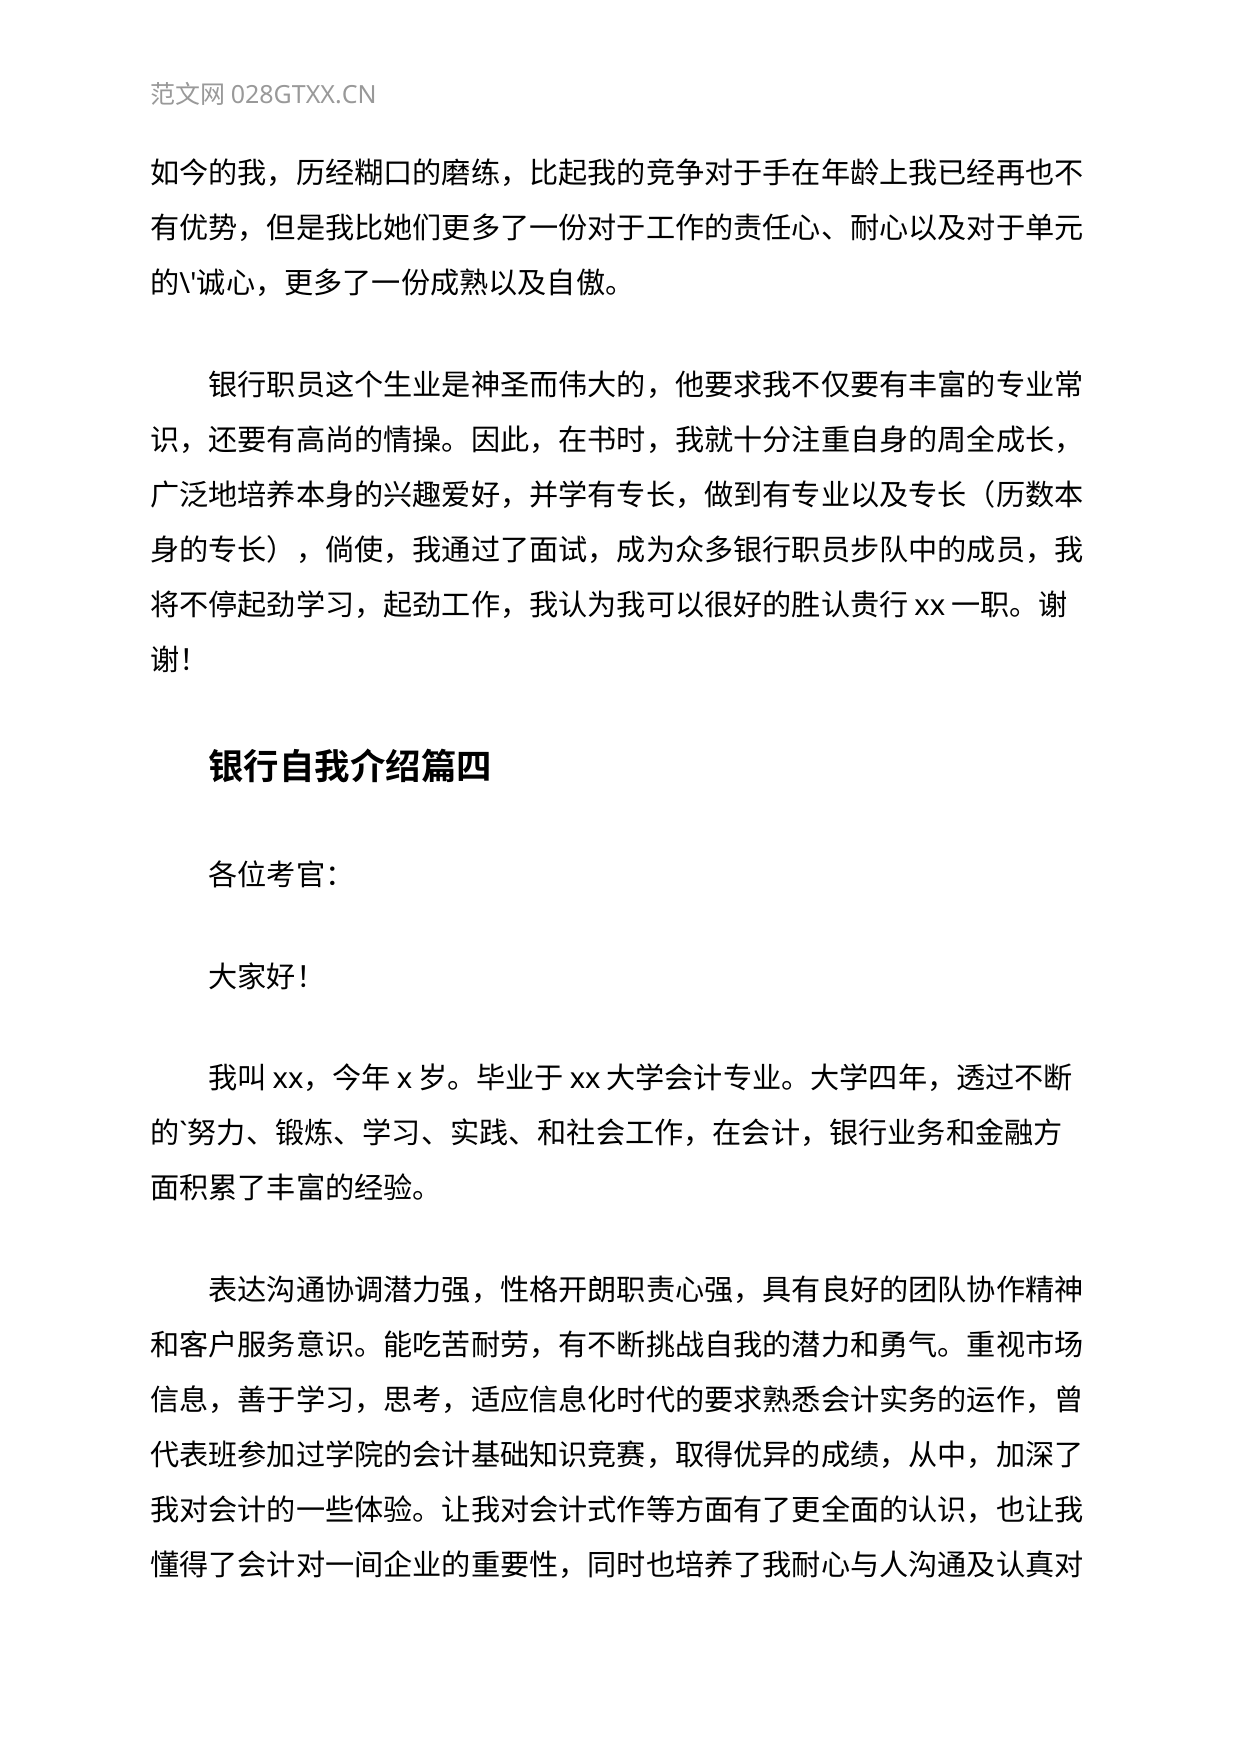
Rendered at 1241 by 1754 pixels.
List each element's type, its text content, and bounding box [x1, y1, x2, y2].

text 大家好！ [150, 953, 1090, 996]
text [150, 150, 1090, 302]
text 银行自我介绍篇四 [150, 738, 1090, 789]
text 我叫xx，今年x岁。毕业于xx大学会计专业。大学四年，透过不断的`努力、锻炼、学习、实践、和社会工作，在会计，银行业务和金融方面积累了丰富的经验。 [150, 1055, 1090, 1207]
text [150, 1267, 1090, 1584]
text 各位考官： [150, 852, 1090, 894]
text 银行职员这个生业是神圣而伟大的，他要求我不仅要有丰富的专业常识，还要有高尚的情操。因此，在书时，我就十分注重自身的周全成长，广泛地培养本身的兴趣爱好，并学有专长，做到有专业以及专长（历数本身的专长），倘使，我通过了面试，成为众多银行职员步队中的成员，我将不停起劲学习，起劲工作，我认为我可以很好的胜认贵行xx一职。谢谢！ [150, 362, 1090, 679]
